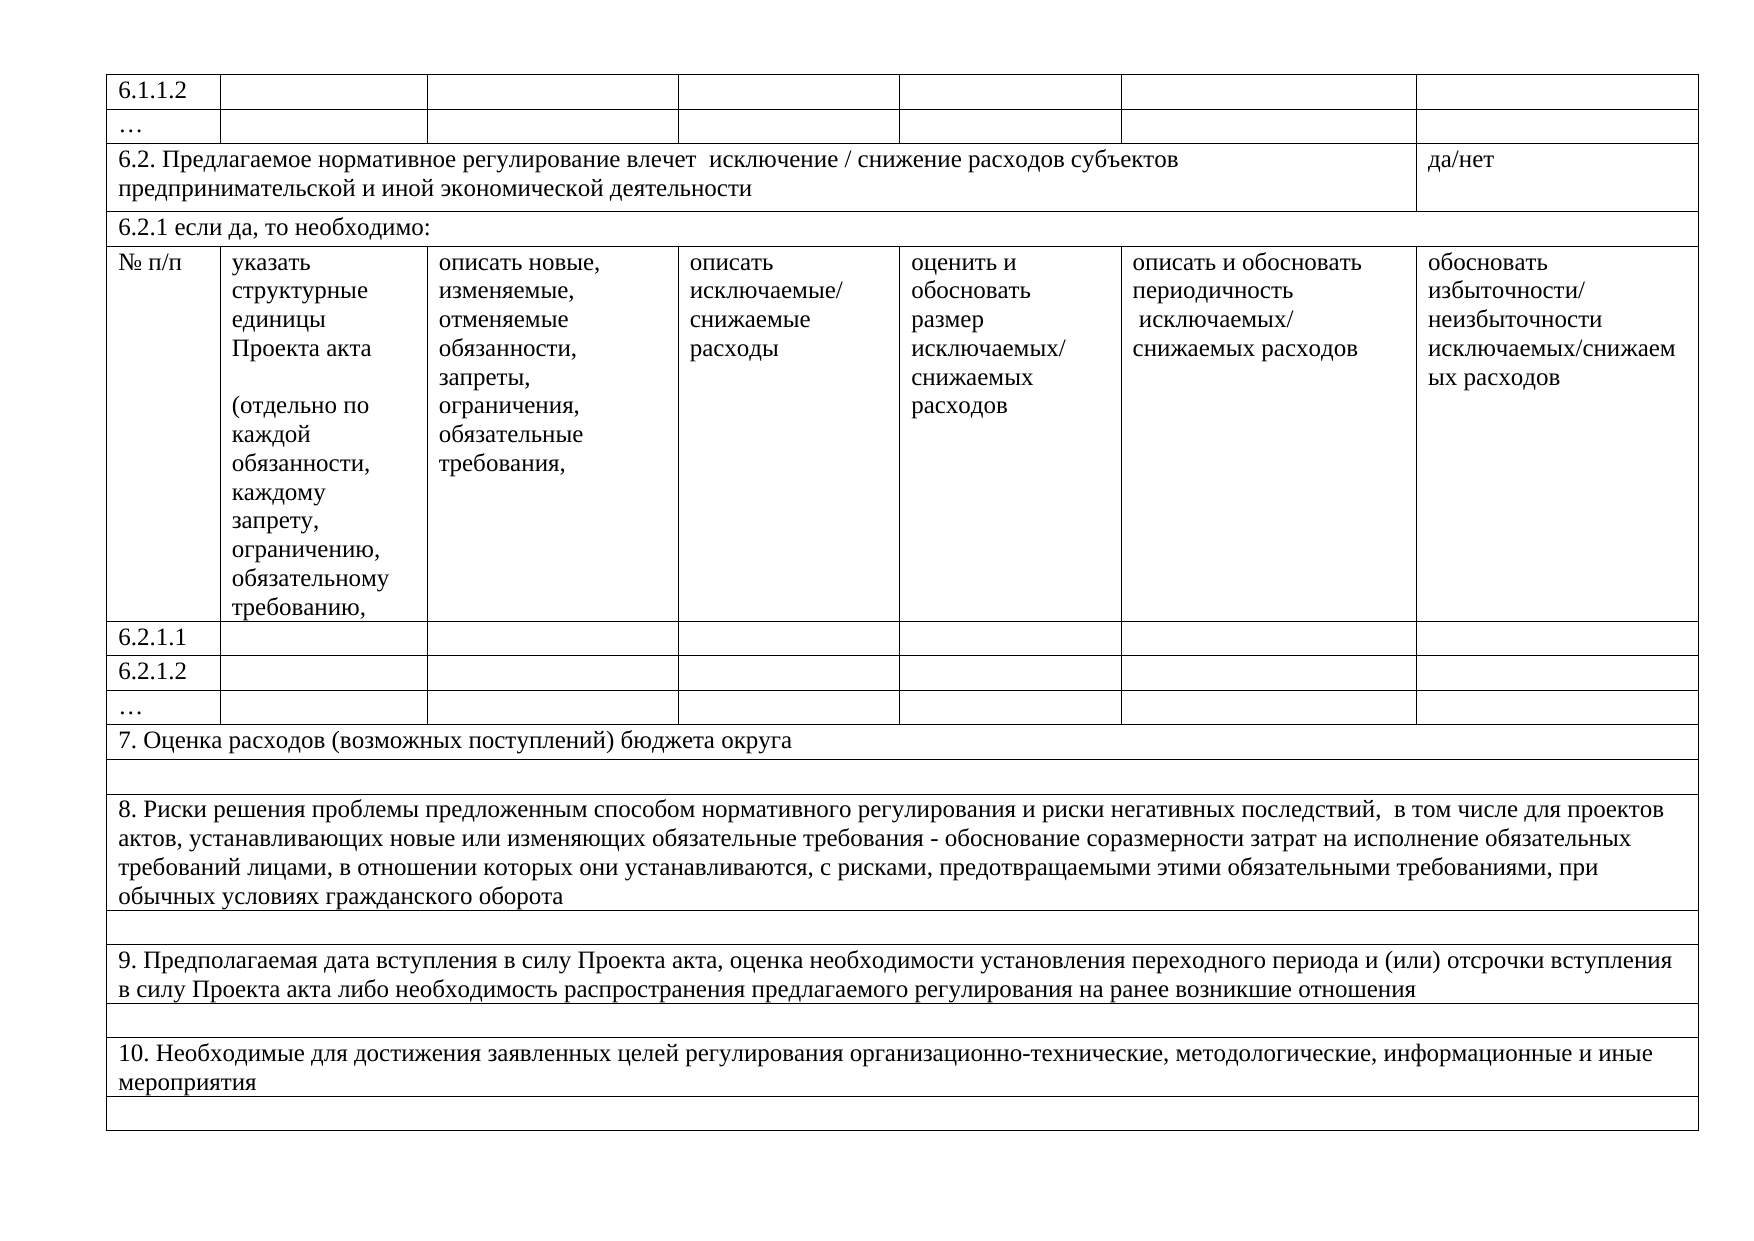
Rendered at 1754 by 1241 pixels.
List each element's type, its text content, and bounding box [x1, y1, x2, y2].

table_cell … [107, 110, 220, 143]
table_cell 10. Необходимые для достижения заявленных целей регулирования организационно-технические, методологические, информационные и иные мероприятия [107, 1038, 1698, 1096]
table_cell [1122, 656, 1416, 690]
table_cell [107, 911, 1698, 944]
table_cell [221, 622, 427, 655]
table_cell описать и обосновать периодичность исключаемых/ снижаемых расходов [1122, 247, 1416, 621]
table_cell 8. Риски решения проблемы предложенным способом нормативного регулирования и риски негативных последствий, в том числе для проектов актов, устанавливающих новые или изменяющих обязательные требования - обоснование соразмерности затрат на исполнение обязательных требований лицами, в отношении которых они устанавливаются, с рисками, предотвращаемыми этими обязательными требованиями, при обычных условиях гражданского оборота [107, 795, 1698, 909]
table_cell [107, 760, 1698, 793]
table_cell [221, 656, 427, 690]
table_cell [428, 656, 678, 690]
table_cell [900, 656, 1121, 690]
table_cell [107, 1004, 1698, 1037]
table_cell [900, 75, 1121, 108]
table_cell 7. Оценка расходов (возможных поступлений) бюджета округа [107, 725, 1698, 759]
table_cell 9. Предполагаемая дата вступления в силу Проекта акта, оценка необходимости установления переходного периода и (или) отсрочки вступления в силу Проекта акта либо необходимость распространения предлагаемого регулирования на ранее возникшие отношения [107, 945, 1698, 1003]
table_cell [1417, 691, 1698, 724]
table_cell [1417, 656, 1698, 690]
table_cell [1417, 622, 1698, 655]
table_cell оценить и обосновать размер исключаемых/ снижаемых расходов [900, 247, 1121, 621]
table_cell [900, 622, 1121, 655]
table_cell [1417, 75, 1698, 108]
table_cell [428, 622, 678, 655]
table_cell … [107, 691, 220, 724]
table_cell [221, 110, 427, 143]
table_cell [428, 110, 678, 143]
table_cell [679, 75, 899, 108]
table_cell [1122, 622, 1416, 655]
table_cell [428, 691, 678, 724]
table_cell описать новые, изменяемые, отменяемые обязанности, запреты, ограничения, обязательные требования, [428, 247, 678, 621]
table_cell [1122, 75, 1416, 108]
table_cell [221, 75, 427, 108]
table_cell [428, 75, 678, 108]
table_cell 6.2.1.2 [107, 656, 220, 690]
table_cell 6.2.1 если да, то необходимо: [107, 212, 1698, 246]
table_cell [679, 691, 899, 724]
table_cell да/нет [1417, 144, 1698, 211]
table_cell [679, 622, 899, 655]
table_cell [107, 1097, 1698, 1130]
table_cell 6.1.1.2 [107, 75, 220, 108]
table_cell [679, 110, 899, 143]
table_cell [1417, 110, 1698, 143]
table_cell [221, 691, 427, 724]
table_cell [900, 110, 1121, 143]
table_cell 6.2. Предлагаемое нормативное регулирование влечет исключение / снижение расходов субъектов предпринимательской и иной экономической деятельности [107, 144, 1416, 211]
table_cell 6.2.1.1 [107, 622, 220, 655]
table_cell описать исключаемые/ снижаемые расходы [679, 247, 899, 621]
table_cell [1122, 110, 1416, 143]
table_cell [900, 691, 1121, 724]
table_cell № п/п [107, 247, 220, 621]
table_cell [1122, 691, 1416, 724]
table_cell указать структурные единицы Проекта акта (отдельно по каждой обязанности, каждому запрету, ограничению, обязательному требованию, [221, 247, 427, 621]
table_cell обосновать избыточности/ неизбыточности исключаемых/снижаемых расходов [1417, 247, 1698, 621]
table_cell [679, 656, 899, 690]
